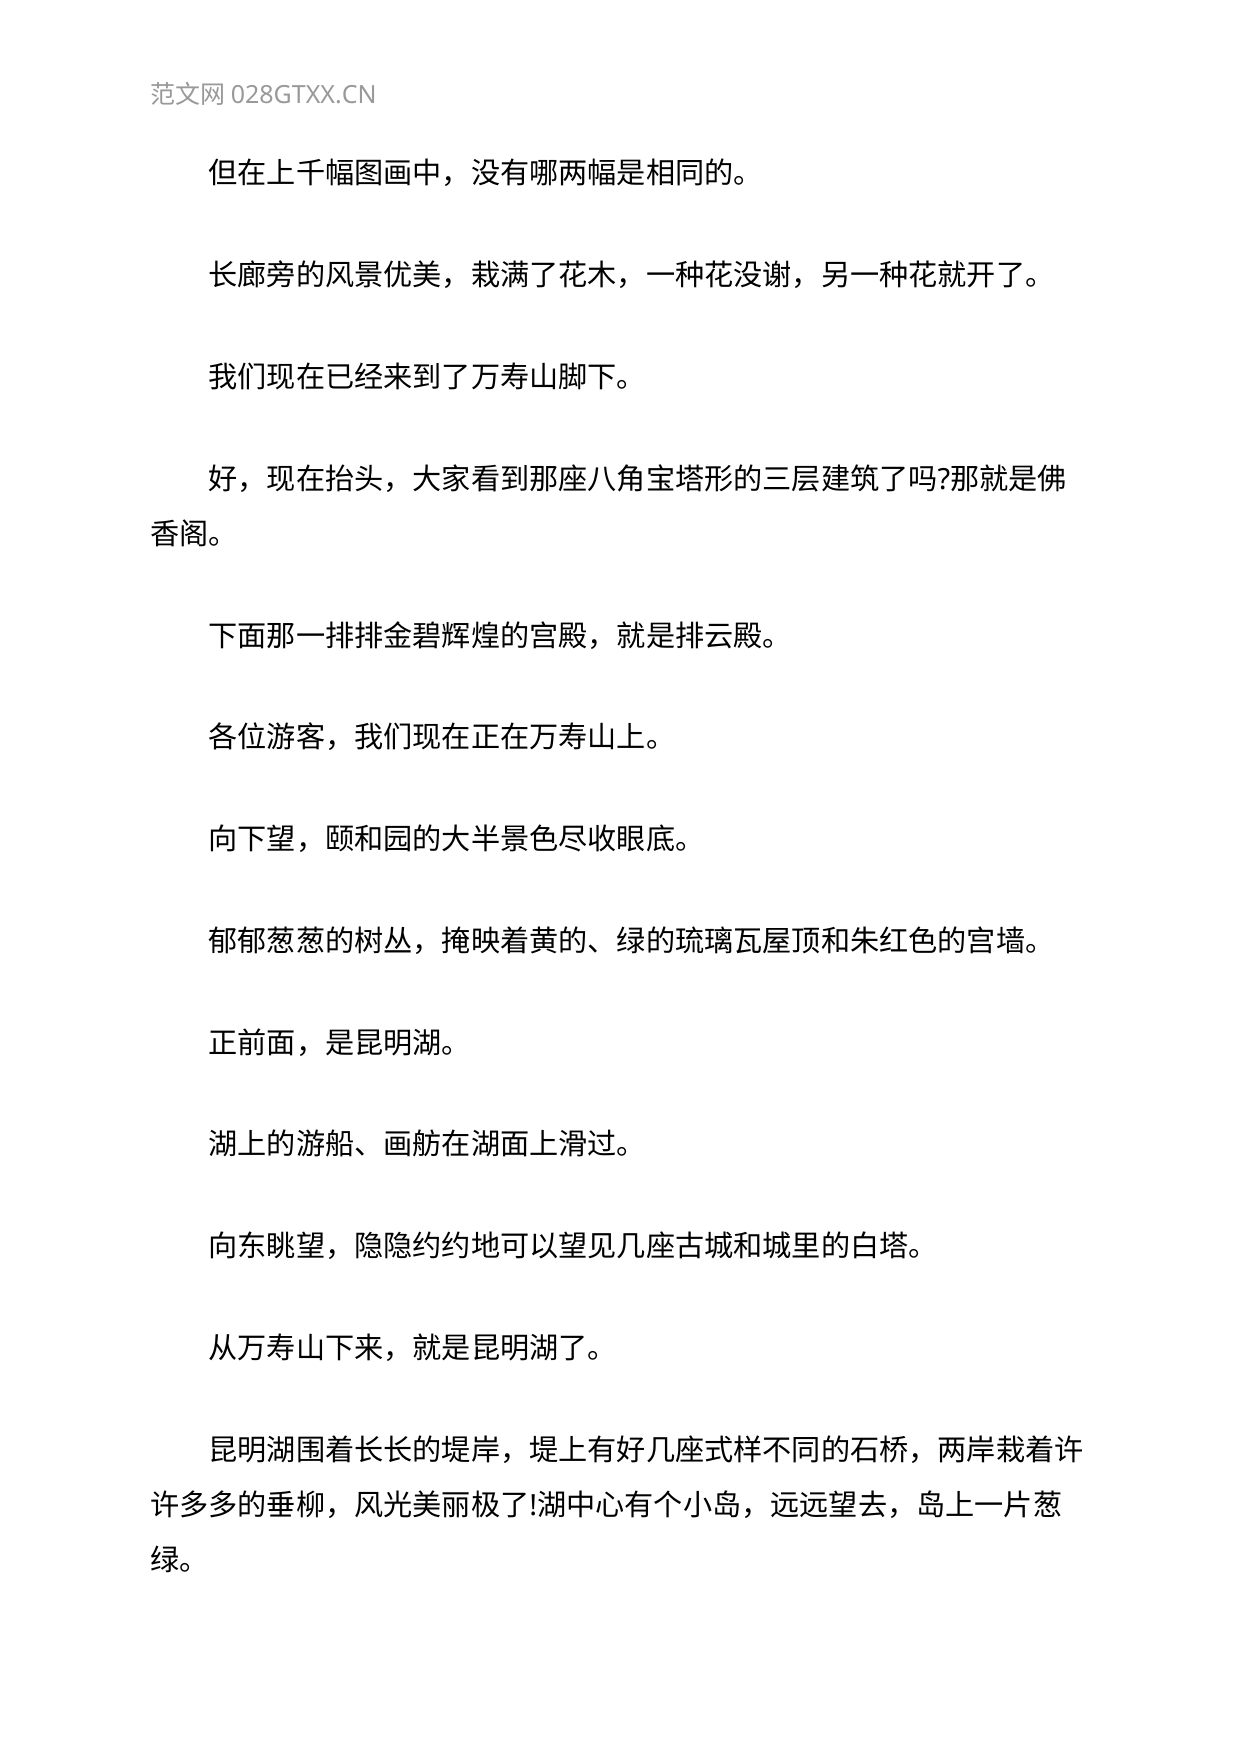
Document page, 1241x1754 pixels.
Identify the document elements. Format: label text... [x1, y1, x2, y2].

text 昆明湖围着长长的堤岸，堤上有好几座式样不同的石桥，两岸栽着许许多多的垂柳，风光美丽极了!湖中心有个小岛，远远望去，岛上一片葱绿。 [150, 1426, 1090, 1578]
text 下面那一排排金碧辉煌的宫殿，就是排云殿。 [150, 612, 1090, 654]
text 正前面，是昆明湖。 [150, 1019, 1090, 1061]
text 但在上千幅图画中，没有哪两幅是相同的。 [150, 150, 1090, 192]
text 郁郁葱葱的树丛，掩映着黄的、绿的琉璃瓦屋顶和朱红色的宫墙。 [150, 917, 1090, 960]
text 向下望，颐和园的大半景色尽收眼底。 [150, 816, 1090, 858]
text 长廊旁的风景优美，栽满了花木，一种花没谢，另一种花就开了。 [150, 252, 1090, 294]
text 从万寿山下来，就是昆明湖了。 [150, 1324, 1090, 1367]
text 湖上的游船、画舫在湖面上滑过。 [150, 1121, 1090, 1163]
text 我们现在已经来到了万寿山脚下。 [150, 353, 1090, 396]
text 各位游客，我们现在正在万寿山上。 [150, 714, 1090, 756]
text 好，现在抬头，大家看到那座八角宝塔形的三层建筑了吗?那就是佛香阁。 [150, 455, 1090, 553]
text 向东眺望，隐隐约约地可以望见几座古城和城里的白塔。 [150, 1223, 1090, 1265]
